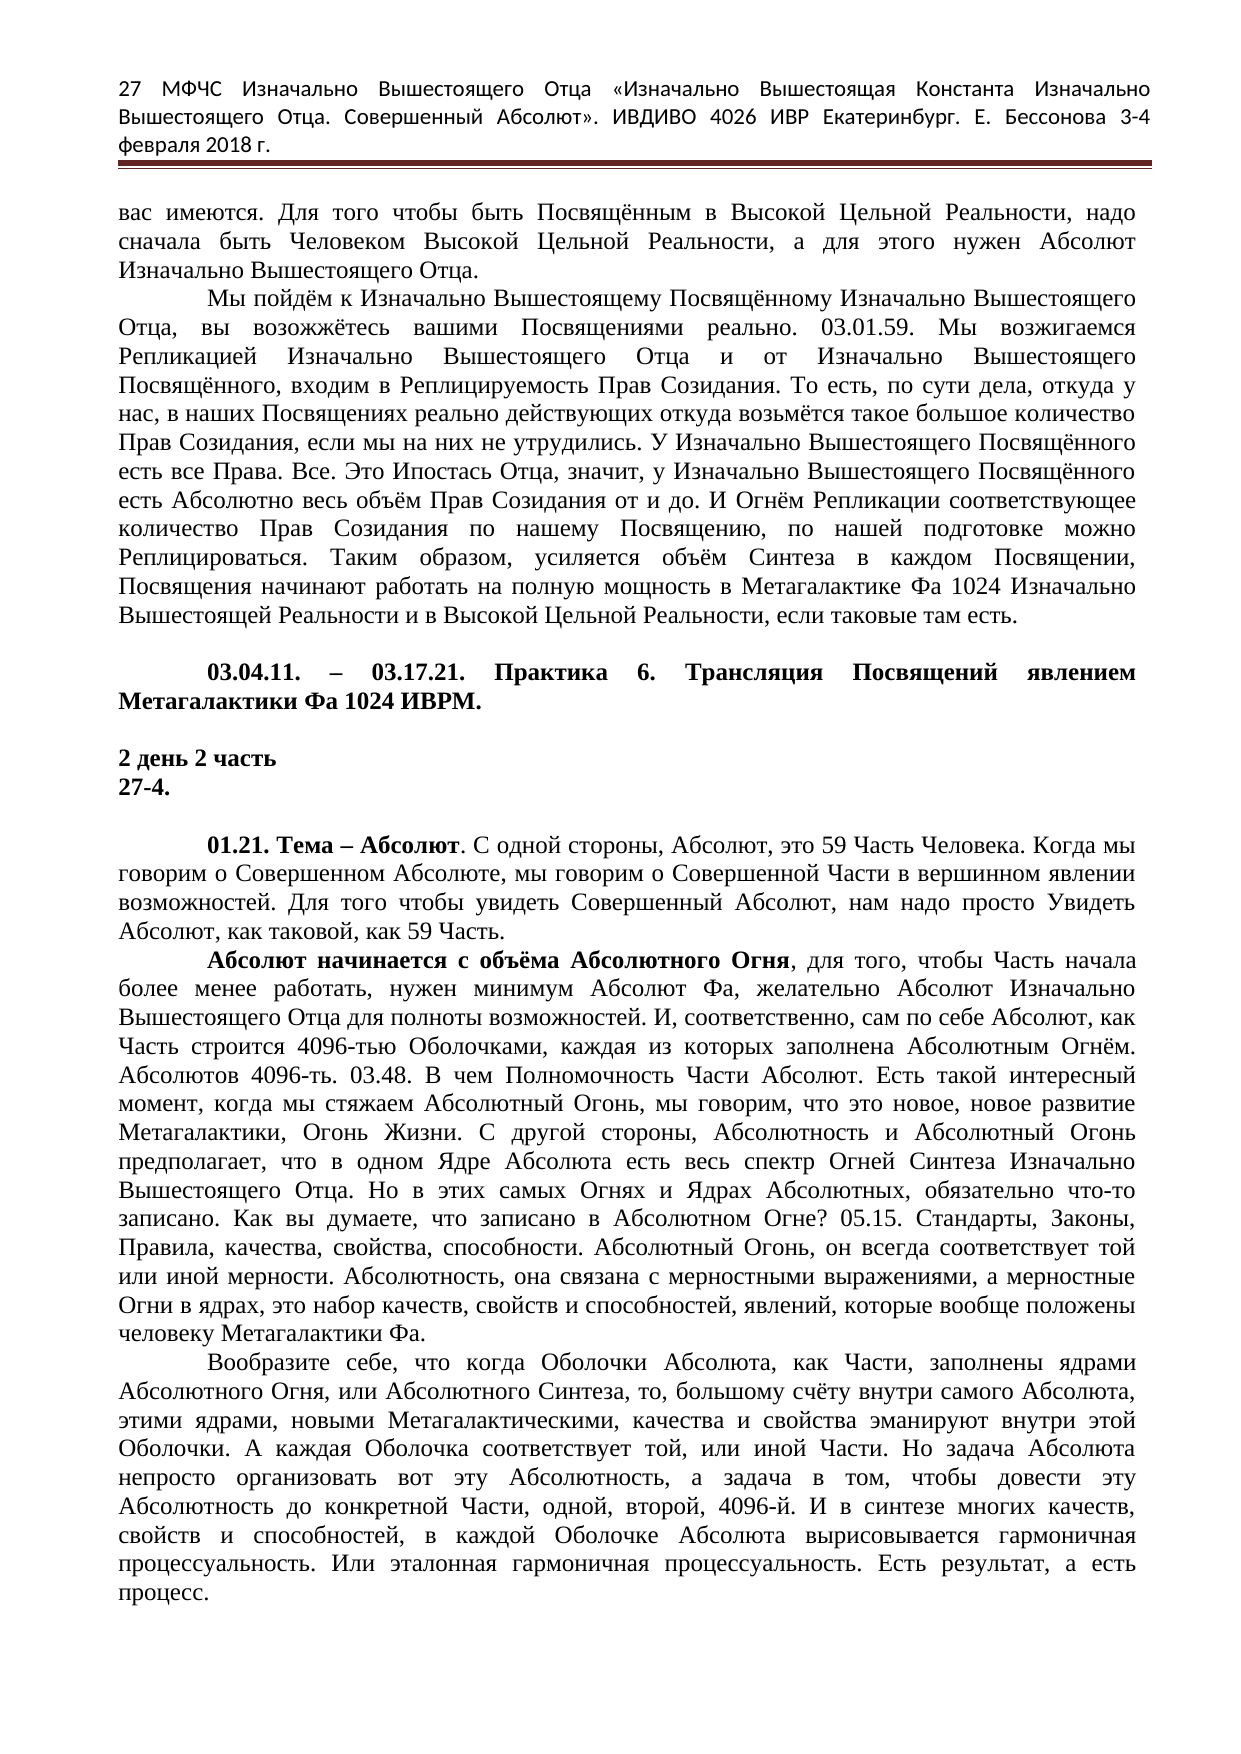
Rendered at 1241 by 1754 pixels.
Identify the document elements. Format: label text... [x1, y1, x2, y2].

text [118, 197, 1137, 283]
text 01.21. Тема – Абсолют. С одной стороны, Абсолют, это 59 Часть Человека. Когда мы говорим о Совершенном Абсолюте, мы говорим о Совершенной Части в вершинном явлении возможностей. Для того чтобы увидеть Совершенный Абсолют, нам надо просто Увидеть Абсолют, как таковой, как 59 Часть. [118, 830, 1137, 945]
text Мы пойдём к Изначально Вышестоящему Посвящённому Изначально Вышестоящего Отца, вы возожжётесь вашими Посвящениями реально. 03.01.59. Мы возжигаемся Репликацией Изначально Вышестоящего Отца и от Изначально Вышестоящего Посвящённого, входим в Реплицируемость Прав Созидания. То есть, по сути дела, откуда у нас, в наших Посвящениях реально действующих откуда возьмётся такое большое количество Прав Созидания, если мы на них не утрудились. У Изначально Вышестоящего Посвящённого есть все Права. Все. Это Ипостась Отца, значит, у Изначально Вышестоящего Посвящённого есть Абсолютно весь объём Прав Созидания от и до. И Огнём Репликации соответствующее количество Прав Созидания по нашему Посвящению, по нашей подготовке можно Реплицироваться. Таким образом, усиляется объём Синтеза в каждом Посвящении, Посвящения начинают работать на полную мощность в Метагалактике Фа 1024 Изначально Вышестоящей Реальности и в Высокой Цельной Реальности, если таковые там есть. [118, 283, 1137, 628]
text 03.04.11. – 03.17.21. Практика 6. Трансляция Посвящений явлением Метагалактики Фа 1024 ИВРМ. [118, 657, 1137, 715]
text Абсолют начинается с объёма Абсолютного Огня, для того, чтобы Часть начала более менее работать, нужен минимум Абсолют Фа, желательно Абсолют Изначально Вышестоящего Отца для полноты возможностей. И, соответственно, сам по себе Абсолют, как Часть строится 4096-тью Оболочками, каждая из которых заполнена Абсолютным Огнём. Абсолютов 4096-ть. 03.48. В чем Полномочность Части Абсолют. Есть такой интересный момент, когда мы стяжаем Абсолютный Огонь, мы говорим, что это новое, новое развитие Метагалактики, Огонь Жизни. С другой стороны, Абсолютность и Абсолютный Огонь предполагает, что в одном Ядре Абсолюта есть весь спектр Огней Синтеза Изначально Вышестоящего Отца. Но в этих самых Огнях и Ядрах Абсолютных, обязательно что-то записано. Как вы думаете, что записано в Абсолютном Огне? 05.15. Стандарты, Законы, Правила, качества, свойства, способности. Абсолютный Огонь, он всегда соответствует той или иной мерности. Абсолютность, она связана с мерностными выражениями, а мерностные Огни в ядрах, это набор качеств, свойств и способностей, явлений, которые вообще положены человеку Метагалактики Фа. [118, 945, 1137, 1347]
text 2 день 2 часть [118, 743, 1137, 772]
text Вообразите себе, что когда Оболочки Абсолюта, как Части, заполнены ядрами Абсолютного Огня, или Абсолютного Синтеза, то, большому счёту внутри самого Абсолюта, этими ядрами, новыми Метагалактическими, качества и свойства эманируют внутри этой Оболочки. А каждая Оболочка соответствует той, или иной Части. Но задача Абсолюта непросто организовать вот эту Абсолютность, а задача в том, чтобы довести эту Абсолютность до конкретной Части, одной, второй, 4096-й. И в синтезе многих качеств, свойств и способностей, в каждой Оболочке Абсолюта вырисовывается гармоничная процессуальность. Или эталонная гармоничная процессуальность. Есть результат, а есть процесс. [118, 1347, 1137, 1606]
text 27-4. [118, 772, 1137, 801]
